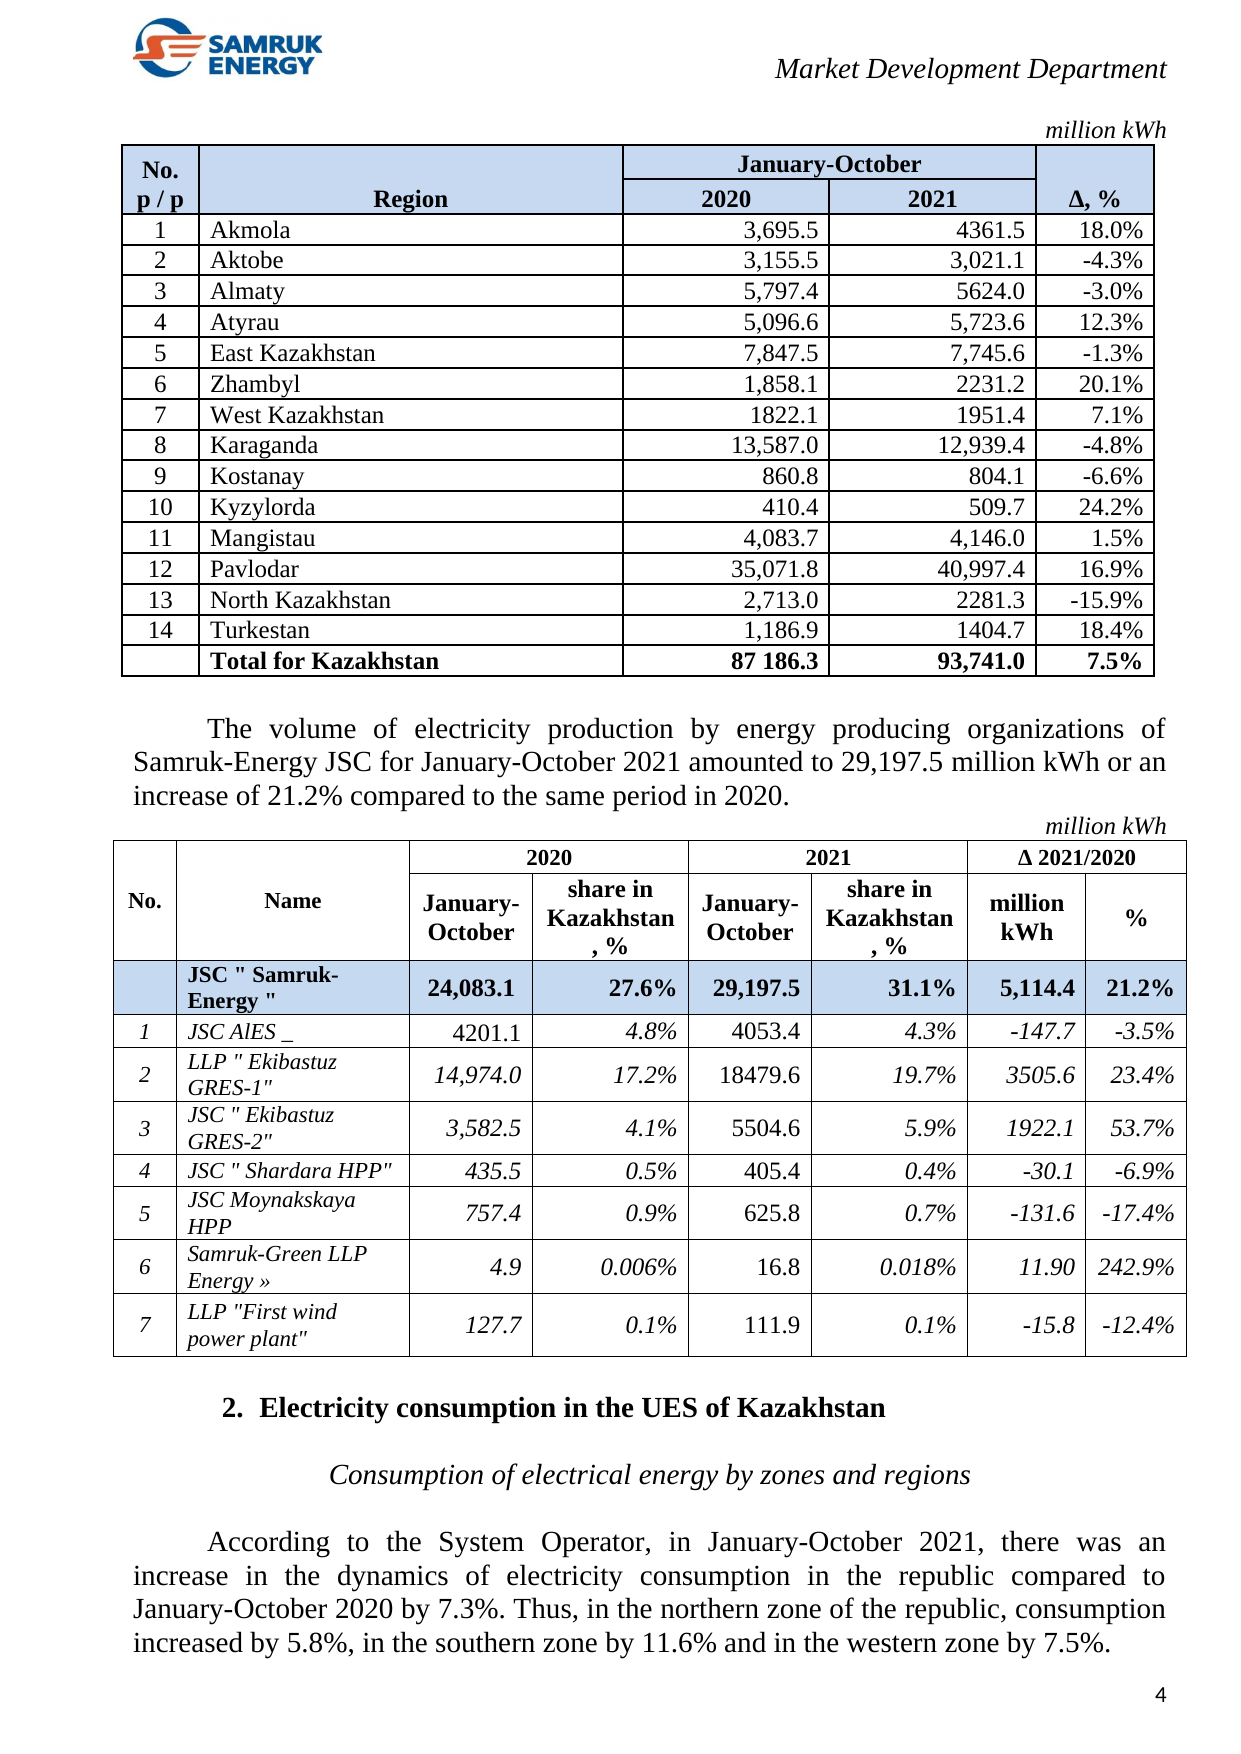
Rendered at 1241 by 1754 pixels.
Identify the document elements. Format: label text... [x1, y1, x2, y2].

table_cell Zhambyl [200, 369, 622, 398]
table_cell 860.8 [624, 461, 828, 490]
table_cell 804.1 [830, 461, 1035, 490]
table_cell [123, 646, 198, 675]
table_cell 3,021.1 [830, 246, 1035, 274]
table_cell 29,197.5 [689, 961, 811, 1014]
table_cell 4 [123, 307, 198, 336]
table_header No. p / p [123, 146, 198, 213]
table_cell 1.5% [1037, 523, 1153, 552]
table_cell 21.2% [1086, 961, 1186, 1014]
table_cell 24.2% [1037, 492, 1153, 521]
table_cell 3505.6 [968, 1048, 1085, 1101]
table_cell 2020 [624, 180, 828, 213]
table_cell JSC Moynakskaya HPP [177, 1187, 409, 1239]
table_cell JSC AlES _ [177, 1015, 409, 1047]
table_cell 1404.7 [830, 616, 1035, 644]
table_cell Total for Kazakhstan [200, 646, 622, 675]
table_cell 12 [123, 554, 198, 583]
table_cell 242.9% [1086, 1240, 1186, 1293]
subtitle Electricity consumption in the UES of Kazakhstan [222, 1390, 1167, 1424]
table_cell January-October [410, 874, 532, 960]
table_cell -6.6% [1037, 461, 1153, 490]
table_header 2020 [410, 841, 688, 873]
table_header January-October [624, 146, 1035, 178]
table_cell Kostanay [200, 461, 622, 490]
table_cell 4.3% [812, 1015, 967, 1047]
table_cell % [1086, 874, 1186, 960]
table_cell 23.4% [1086, 1048, 1186, 1101]
table_cell -6.9% [1086, 1155, 1186, 1186]
table_cell LLP "First wind power plant" [177, 1294, 409, 1356]
table_cell 7 [114, 1294, 176, 1356]
table_cell 20.1% [1037, 369, 1153, 398]
table_cell Karaganda [200, 431, 622, 459]
table_cell Akmola [200, 215, 622, 243]
table_cell 5,797.4 [624, 276, 828, 305]
table_header Name [177, 841, 409, 960]
table_cell 111.9 [689, 1294, 811, 1356]
table_cell 7,847.5 [624, 338, 828, 367]
table_cell 0.5% [533, 1155, 688, 1186]
table_cell Almaty [200, 276, 622, 305]
table_header Δ 2021/2020 [968, 841, 1186, 873]
table_cell 10 [123, 492, 198, 521]
table_cell 19.7% [812, 1048, 967, 1101]
table_cell 4201.1 [410, 1015, 532, 1047]
table_cell 4.1% [533, 1102, 688, 1154]
table_cell LLP " Ekibastuz GRES-1" [177, 1048, 409, 1101]
table_cell 0.7% [812, 1187, 967, 1239]
table_cell 3 [123, 276, 198, 305]
table_cell 5,114.4 [968, 961, 1085, 1014]
table_cell 5 [114, 1187, 176, 1239]
table_cell 5 [123, 338, 198, 367]
table_cell -3.0% [1037, 276, 1153, 305]
table_cell 5,723.6 [830, 307, 1035, 336]
table_cell West Kazakhstan [200, 400, 622, 428]
table_cell 2231.2 [830, 369, 1035, 398]
table_cell 31.1% [812, 961, 967, 1014]
table_cell 40,997.4 [830, 554, 1035, 583]
table_cell 11 [123, 523, 198, 552]
table_cell share in Kazakhstan, % [533, 874, 688, 960]
table_cell 16.8 [689, 1240, 811, 1293]
table_cell 12,939.4 [830, 431, 1035, 459]
table_cell -4.8% [1037, 431, 1153, 459]
text The volume of electricity production by energy producing organizations of Samruk-Energy JSC for January-October 2021 amounted to 29,197.5 million kWh or an increase of 21.2% compared to the same period in 2020. [133, 711, 1167, 811]
table_cell 1,186.9 [624, 616, 828, 644]
table_cell 405.4 [689, 1155, 811, 1186]
table_cell 13 [123, 585, 198, 613]
table_cell 435.5 [410, 1155, 532, 1186]
table_cell 13,587.0 [624, 431, 828, 459]
table_cell 53.7% [1086, 1102, 1186, 1154]
table_cell 6 [114, 1240, 176, 1293]
table_cell Mangistau [200, 523, 622, 552]
table_cell Atyrau [200, 307, 622, 336]
table_cell JSC " Ekibastuz GRES-2" [177, 1102, 409, 1154]
table_cell 93,741.0 [830, 646, 1035, 675]
table_cell Samruk-Green LLP Energy » [177, 1240, 409, 1293]
table_cell 2021 [830, 180, 1035, 213]
table_cell January-October [689, 874, 811, 960]
table_cell [114, 961, 176, 1014]
table_cell 5.9% [812, 1102, 967, 1154]
table_cell 17.2% [533, 1048, 688, 1101]
table_cell 127.7 [410, 1294, 532, 1356]
table_cell 0.4% [812, 1155, 967, 1186]
table_cell -30.1 [968, 1155, 1085, 1186]
table_cell JSC " Shardara HPP" [177, 1155, 409, 1186]
table_cell 757.4 [410, 1187, 532, 1239]
table_cell 4,083.7 [624, 523, 828, 552]
table_cell North Kazakhstan [200, 585, 622, 613]
table_cell million kWh [968, 874, 1085, 960]
table_cell 1822.1 [624, 400, 828, 428]
table_cell 24,083.1 [410, 961, 532, 1014]
table_cell 0.018% [812, 1240, 967, 1293]
table_cell 1951.4 [830, 400, 1035, 428]
table_cell 87 186.3 [624, 646, 828, 675]
table_cell 4.8% [533, 1015, 688, 1047]
table_cell -147.7 [968, 1015, 1085, 1047]
table_cell share in Kazakhstan, % [812, 874, 967, 960]
table_cell 4361.5 [830, 215, 1035, 243]
table_cell -4.3% [1037, 246, 1153, 274]
table_cell 14,974.0 [410, 1048, 532, 1101]
table_cell 4.9 [410, 1240, 532, 1293]
table_cell 2 [114, 1048, 176, 1101]
table_cell 7 [123, 400, 198, 428]
table_cell 5,096.6 [624, 307, 828, 336]
table_header Δ, % [1037, 146, 1153, 213]
table_cell 18.4% [1037, 616, 1153, 644]
table_cell 0.9% [533, 1187, 688, 1239]
table_cell 12.3% [1037, 307, 1153, 336]
table_cell 4,146.0 [830, 523, 1035, 552]
table_cell 16.9% [1037, 554, 1153, 583]
table_cell 8 [123, 431, 198, 459]
table_cell -1.3% [1037, 338, 1153, 367]
text million kWh [133, 115, 1167, 144]
table_header 2021 [689, 841, 967, 873]
table_cell 0.006% [533, 1240, 688, 1293]
table_cell -12.4% [1086, 1294, 1186, 1356]
table_cell 18479.6 [689, 1048, 811, 1101]
table_cell -15.8 [968, 1294, 1085, 1356]
table_cell 9 [123, 461, 198, 490]
table_cell -131.6 [968, 1187, 1085, 1239]
table_cell 6 [123, 369, 198, 398]
table_cell 18.0% [1037, 215, 1153, 243]
table_cell 5624.0 [830, 276, 1035, 305]
table_cell 14 [123, 616, 198, 644]
table_cell 1922.1 [968, 1102, 1085, 1154]
list million kWh [208, 811, 1167, 840]
table_header Region [200, 146, 622, 213]
table_cell East Kazakhstan [200, 338, 622, 367]
subtitle Consumption of electrical energy by zones and regions [133, 1457, 1167, 1491]
table_cell Turkestan [200, 616, 622, 644]
table_cell 7.5% [1037, 646, 1153, 675]
table_cell 7,745.6 [830, 338, 1035, 367]
table_cell 4 [114, 1155, 176, 1186]
list According to the System Operator, in January-October 2021, there was an increase in the dynamics of electricity consumption in the republic compared to January-October 2020 by 7.3%. Thus, in the northern zone of the republic, consumption increased by 5.8%, in the southern zone by 11.6% and in the western zone by 7.5%. [133, 1524, 1167, 1658]
table_cell 27.6% [533, 961, 688, 1014]
table_cell 11.90 [968, 1240, 1085, 1293]
table_cell 3,155.5 [624, 246, 828, 274]
table_cell 625.8 [689, 1187, 811, 1239]
table_cell 2281.3 [830, 585, 1035, 613]
table_cell 35,071.8 [624, 554, 828, 583]
table_cell 4053.4 [689, 1015, 811, 1047]
table_cell 3,582.5 [410, 1102, 532, 1154]
table_cell 509.7 [830, 492, 1035, 521]
table_cell Aktobe [200, 246, 622, 274]
table_cell Pavlodar [200, 554, 622, 583]
table_cell JSC " Samruk-Energy " [177, 961, 409, 1014]
table_cell 7.1% [1037, 400, 1153, 428]
table_cell 410.4 [624, 492, 828, 521]
table_cell 1 [114, 1015, 176, 1047]
table_cell 0.1% [812, 1294, 967, 1356]
table_cell -15.9% [1037, 585, 1153, 613]
picture [132, 17, 323, 82]
table_cell 3,695.5 [624, 215, 828, 243]
table_cell 3 [114, 1102, 176, 1154]
table_cell 2,713.0 [624, 585, 828, 613]
table_cell 5504.6 [689, 1102, 811, 1154]
table_header No. [114, 841, 176, 960]
table_cell Kyzylorda [200, 492, 622, 521]
table_cell 0.1% [533, 1294, 688, 1356]
table_cell 1,858.1 [624, 369, 828, 398]
table_cell 2 [123, 246, 198, 274]
table_cell -3.5% [1086, 1015, 1186, 1047]
table_cell 1 [123, 215, 198, 243]
table_cell -17.4% [1086, 1187, 1186, 1239]
